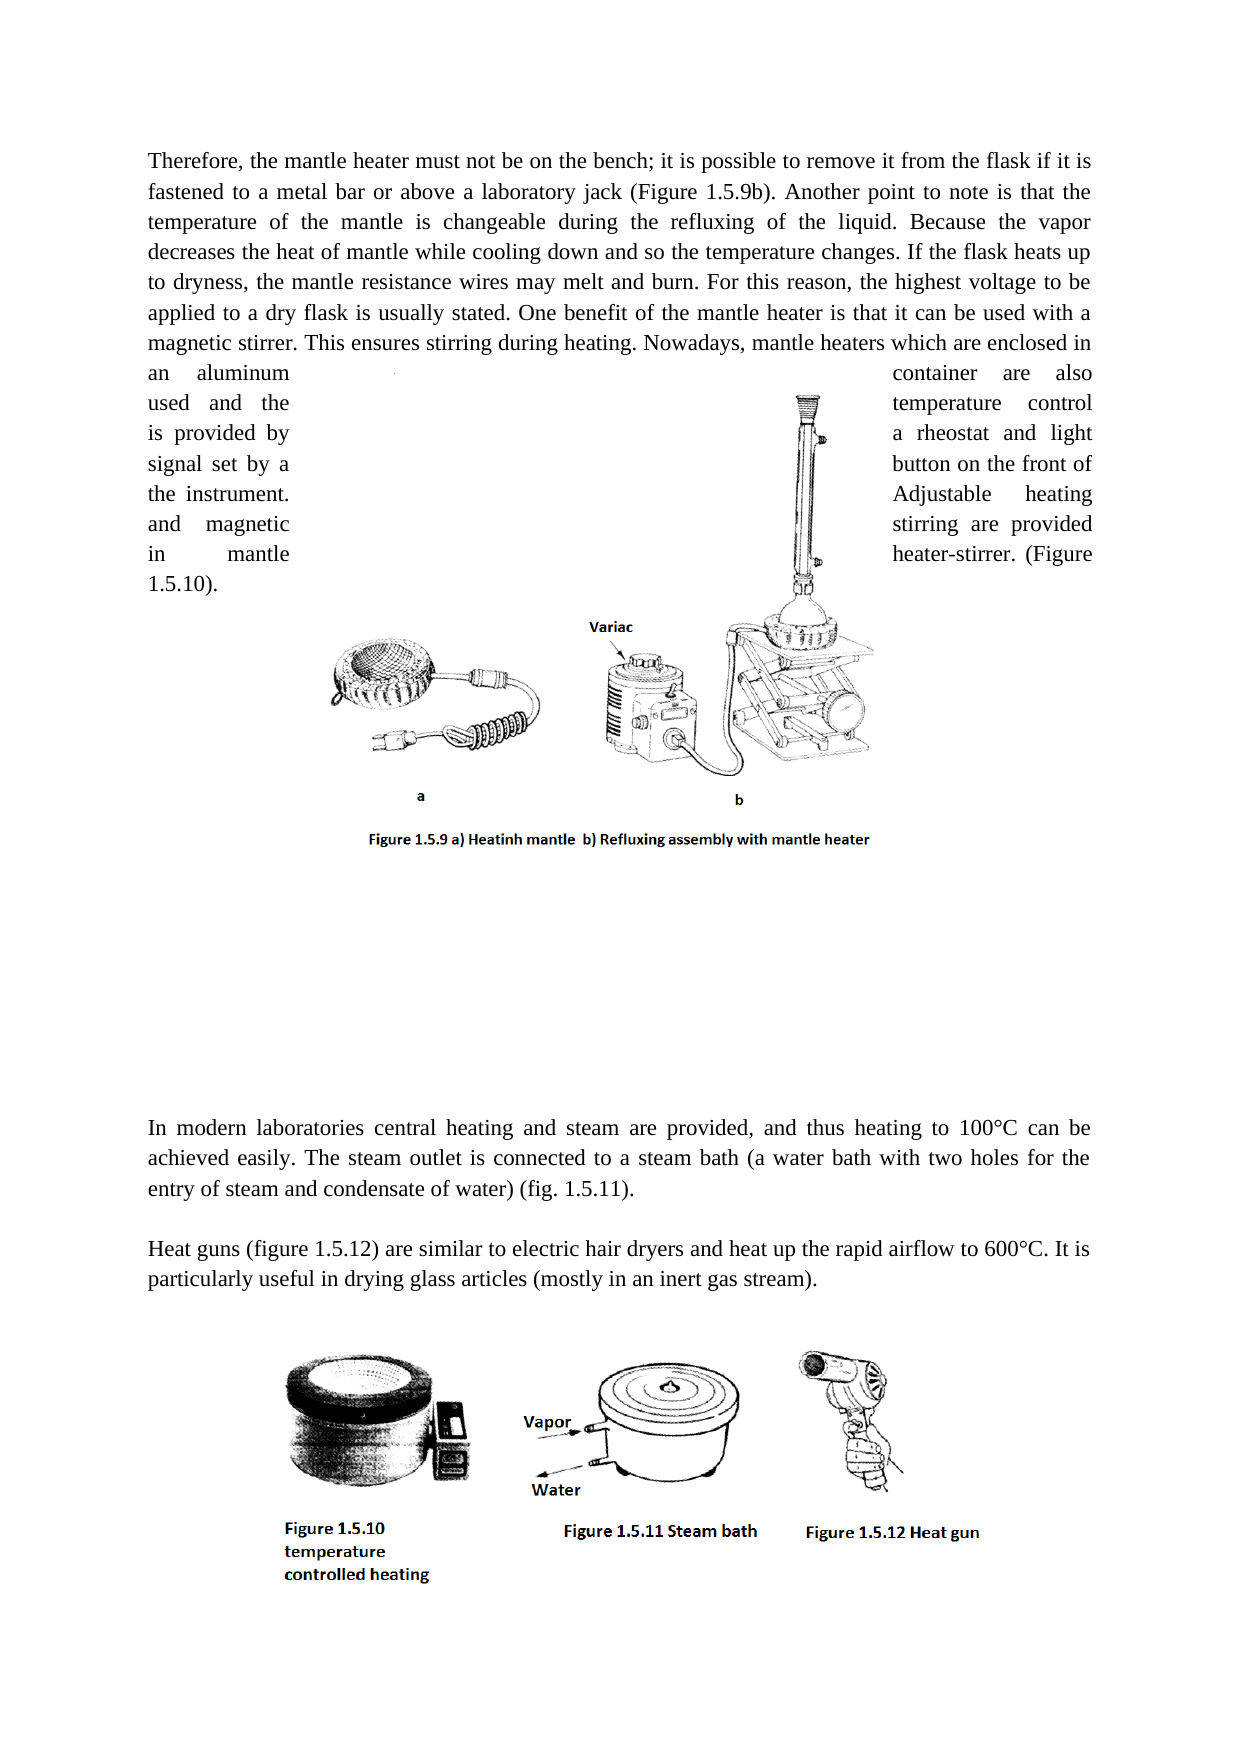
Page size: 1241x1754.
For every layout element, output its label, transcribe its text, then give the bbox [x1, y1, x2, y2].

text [148, 148, 1093, 597]
picture [307, 373, 874, 849]
text Heat guns (figure 1.5.12) are similar to electric hair dryers and heat up the rapid airflow to 600°C. It is particularly useful in drying glass articles (mostly in an inert gas stream). [148, 1235, 1093, 1292]
text In modern laboratories central heating and steam are provided, and thus heating to 100°C can be achieved easily. The steam outlet is connected to a steam bath (a water bath with two holes for the entry of steam and condensate of water) (fig. 1.5.11). [148, 1114, 1093, 1201]
picture [255, 1325, 985, 1587]
